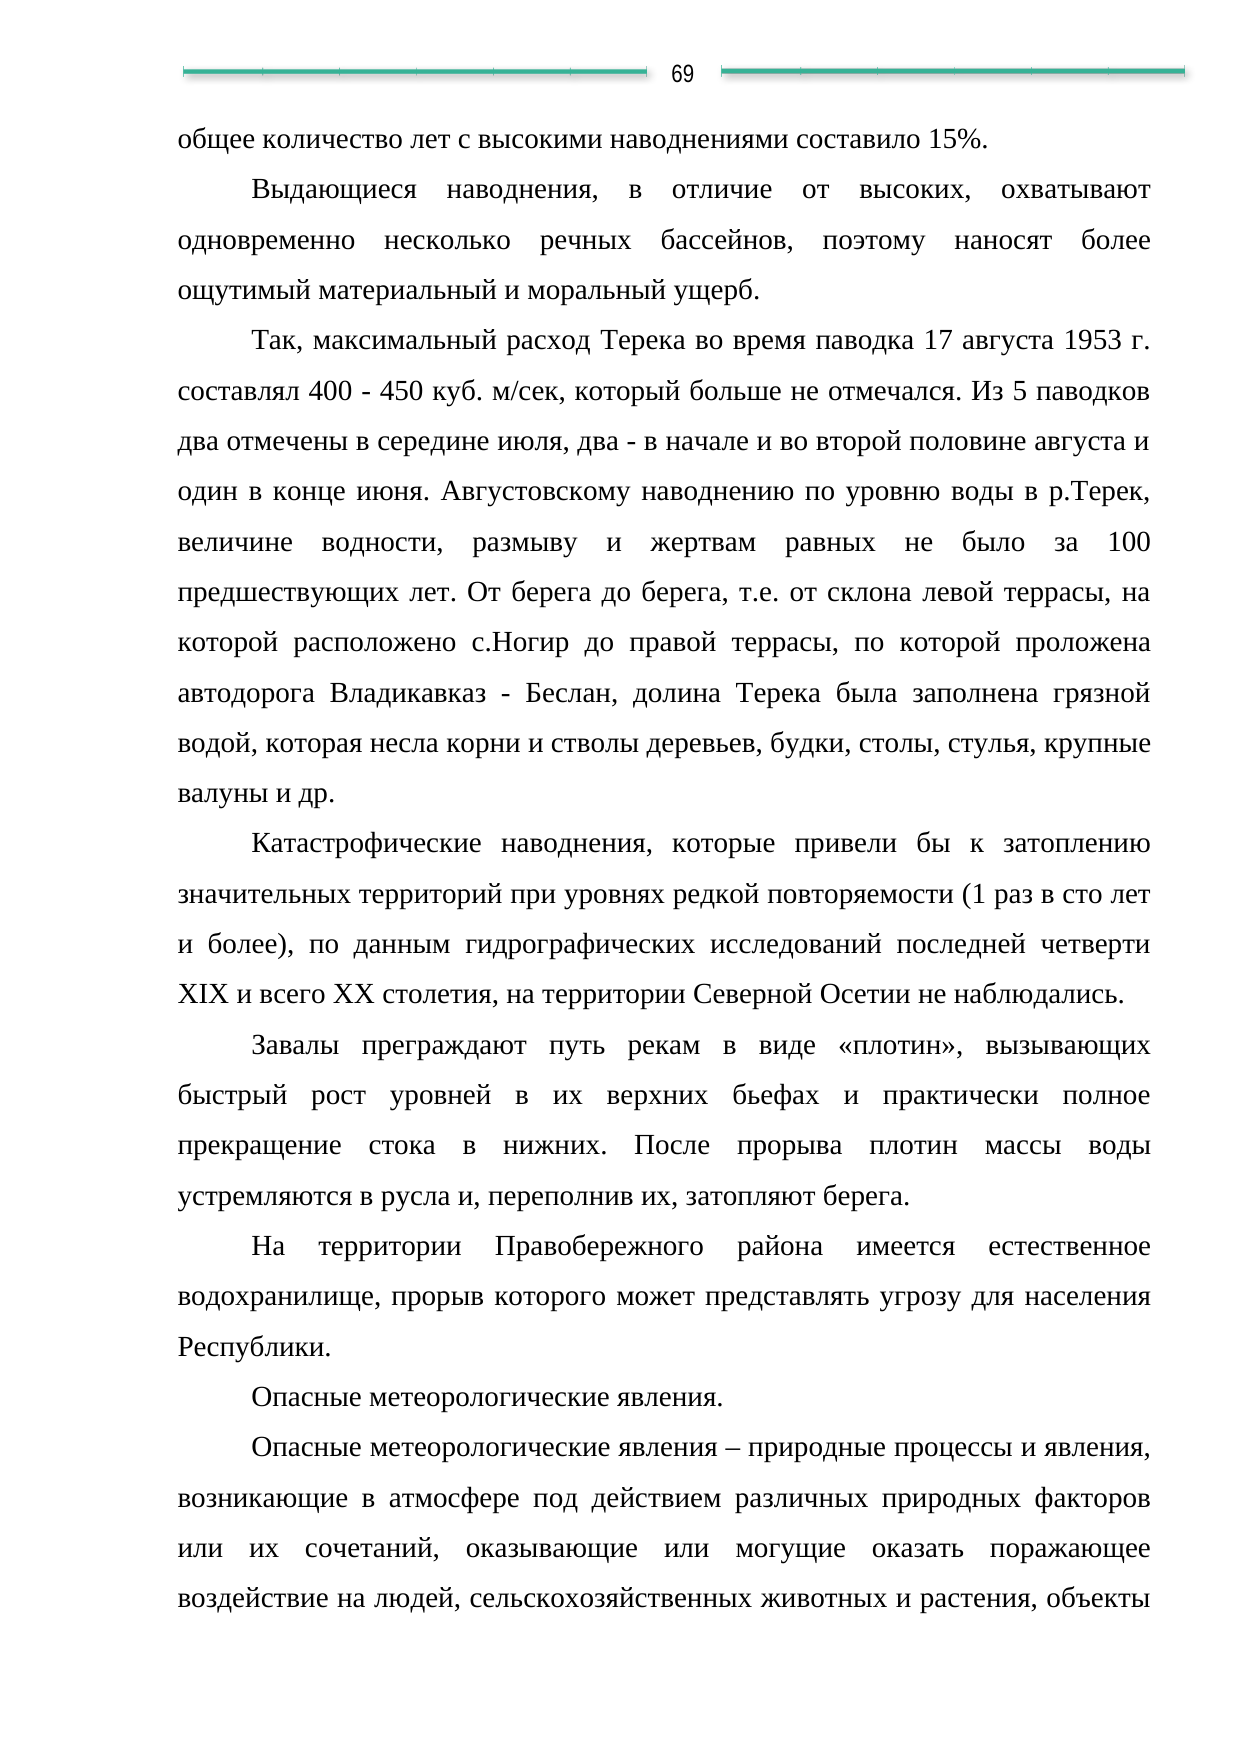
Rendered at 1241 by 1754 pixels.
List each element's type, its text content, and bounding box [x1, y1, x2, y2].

text Завалы преграждают путь рекам в виде «плотин», вызывающих быстрый рост уровней в их верхних бьефах и практически полное прекращение стока в нижних. После прорыва плотин массы воды устремляются в русла и, переполнив их, затопляют берега. [177, 1027, 1152, 1211]
text Катастрофические наводнения, которые привели бы к затоплению значительных территорий при уровнях редкой повторяемости (1 раз в сто лет и более), по данным гидрографических исследований последней четверти XIX и всего XX столетия, на территории Северной Осетии не наблюдались. [177, 826, 1152, 1010]
text Выдающиеся наводнения, в отличие от высоких, охватывают одновременно несколько речных бассейнов, поэтому наносят более ощутимый материальный и моральный ущерб. [177, 172, 1152, 306]
picture [721, 65, 1185, 77]
picture [183, 66, 647, 77]
text Так, максимальный расход Терека во время паводка 17 августа 1953 г. составлял 400 - 450 куб. м/сек, который больше не отмечался. Из 5 паводков два отмечены в середине июля, два - в начале и во второй половине августа и один в конце июня. Августовскому наводнению по уровню воды в р.Терек, величине водности, размыву и жертвам равных не было за 100 предшествующих лет. От берега до берега, т.е. от склона левой террасы, на которой расположено с.Ногир до правой террасы, по которой проложена автодорога Владикавказ - Беслан, долина Терека была заполнена грязной водой, которая несла корни и стволы деревьев, будки, столы, стулья, крупные валуны и др. [177, 322, 1152, 809]
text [177, 1429, 1152, 1614]
text На территории Правобережного района имеется естественное водохранилище, прорыв которого может представлять угрозу для населения Республики. [177, 1228, 1152, 1362]
text Опасные метеорологические явления. [177, 1379, 1152, 1413]
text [177, 121, 1152, 155]
